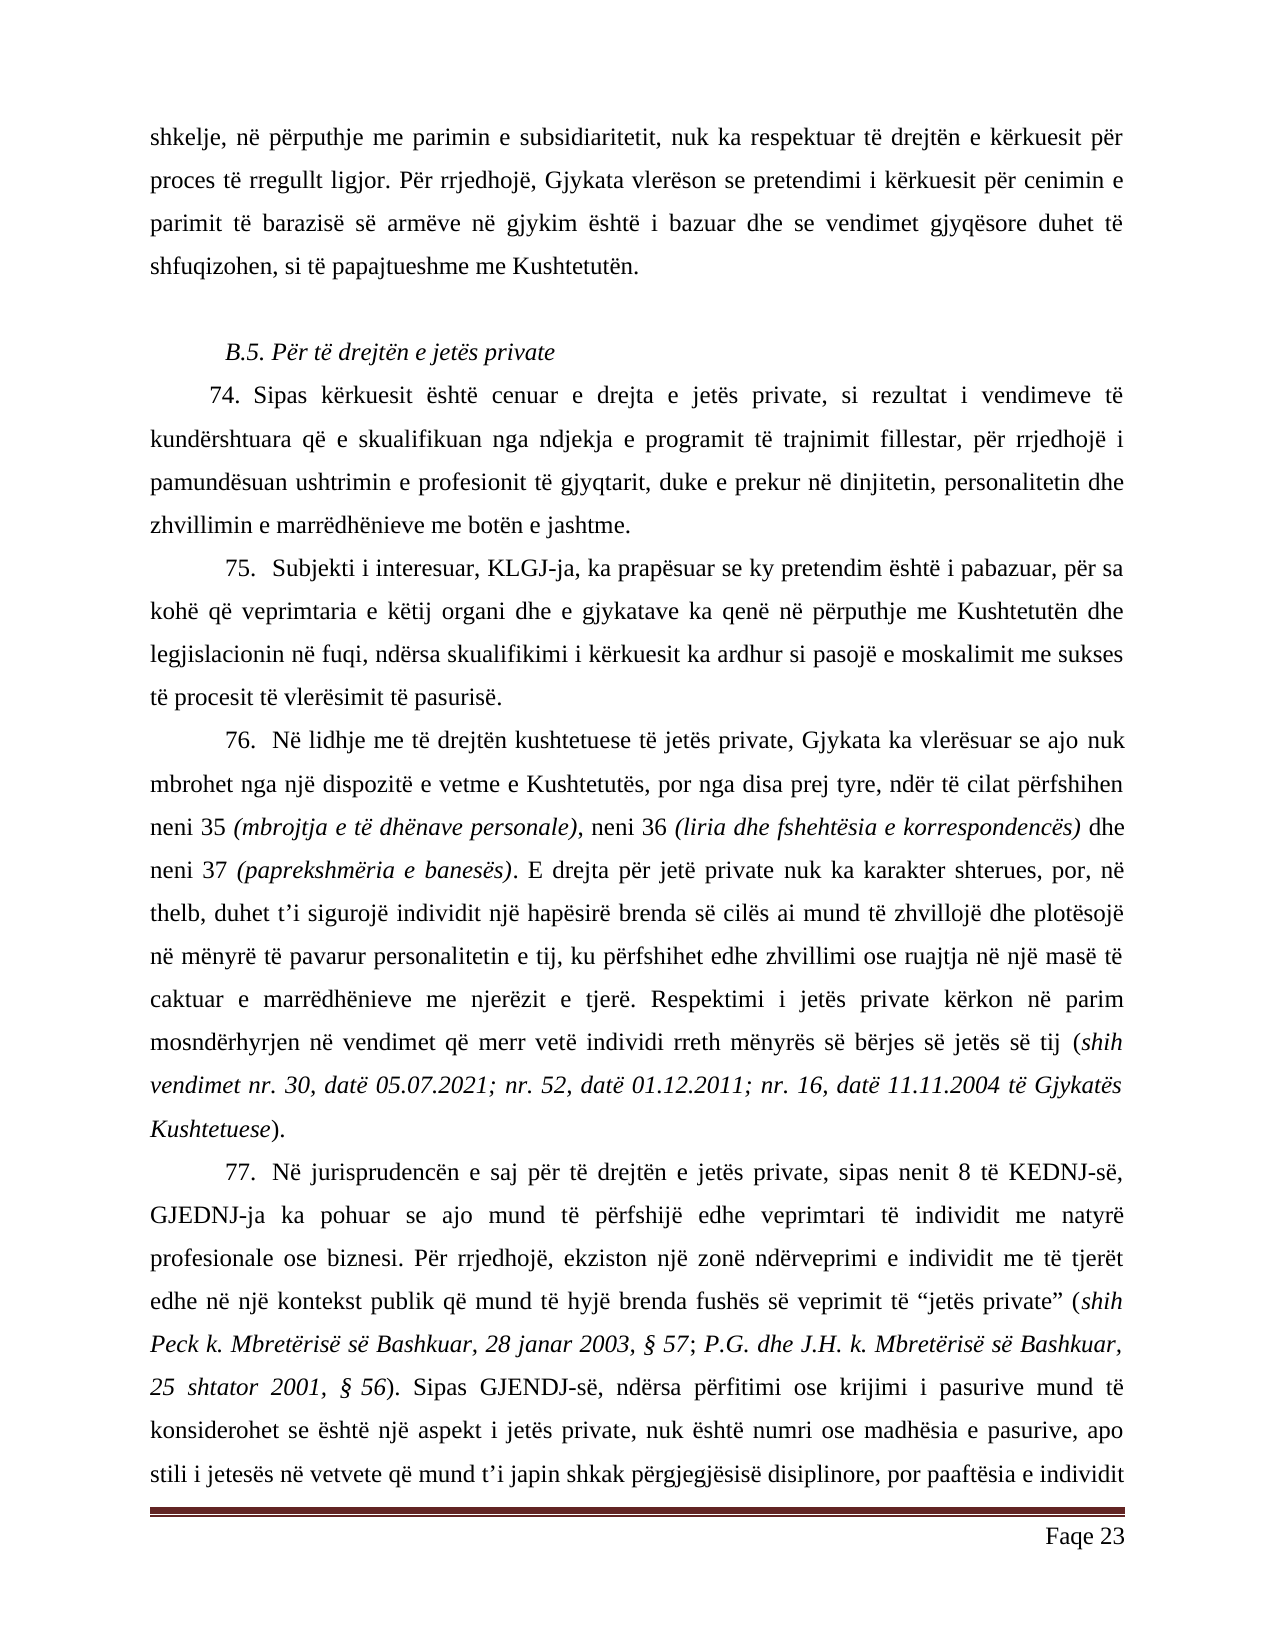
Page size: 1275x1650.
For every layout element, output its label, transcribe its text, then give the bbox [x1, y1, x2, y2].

text B.5. Për të drejtën e jetës private [225, 337, 1125, 366]
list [150, 1157, 1125, 1487]
list Sipas kërkuesit është cenuar e drejta e jetës private, si rezultat i vendimeve të kundërshtuara që e skualifikuan nga ndjekja e programit të trajnimit fillestar, për rrjedhojë i pamundësuan ushtrimin e profesionit të gjyqtarit, duke e prekur në dinjitetin, personalitetin dhe zhvillimin e marrëdhënieve me botën e jashtme. [150, 381, 1125, 539]
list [150, 122, 1125, 280]
list Subjekti i interesuar, KLGJ-ja, ka prapësuar se ky pretendim është i pabazuar, për sa kohë që veprimtaria e këtij organi dhe e gjykatave ka qenë në përputhje me Kushtetutën dhe legjislacionin në fuqi, ndërsa skualifikimi i kërkuesit ka ardhur si pasojë e moskalimit me sukses të procesit të vlerësimit të pasurisë. [150, 553, 1125, 711]
list Në lidhje me të drejtën kushtetuese të jetës private, Gjykata ka vlerësuar se ajo nuk mbrohet nga një dispozitë e vetme e Kushtetutës, por nga disa prej tyre, ndër të cilat përfshihen neni 35 (mbrojtja e të dhënave personale), neni 36 (liria dhe fshehtësia e korrespondencës) dhe neni 37 (paprekshmëria e banesës). E drejta për jetë private nuk ka karakter shterues, por, në thelb, duhet t’i sigurojë individit një hapësirë brenda së cilës ai mund të zhvillojë dhe plotësojë në mënyrë të pavarur personalitetin e tij, ku përfshihet edhe zhvillimi ose ruajtja në një masë të caktuar e marrëdhënieve me njerëzit e tjerë. Respektimi i jetës private kërkon në parim mosndërhyrjen në vendimet që merr vetë individi rreth mënyrës së bërjes së jetës së tij (shih vendimet nr. 30, datë 05.07.2021; nr. 52, datë 01.12.2011; nr. 16, datë 11.11.2004 të Gjykatës Kushtetuese). [150, 726, 1125, 1142]
